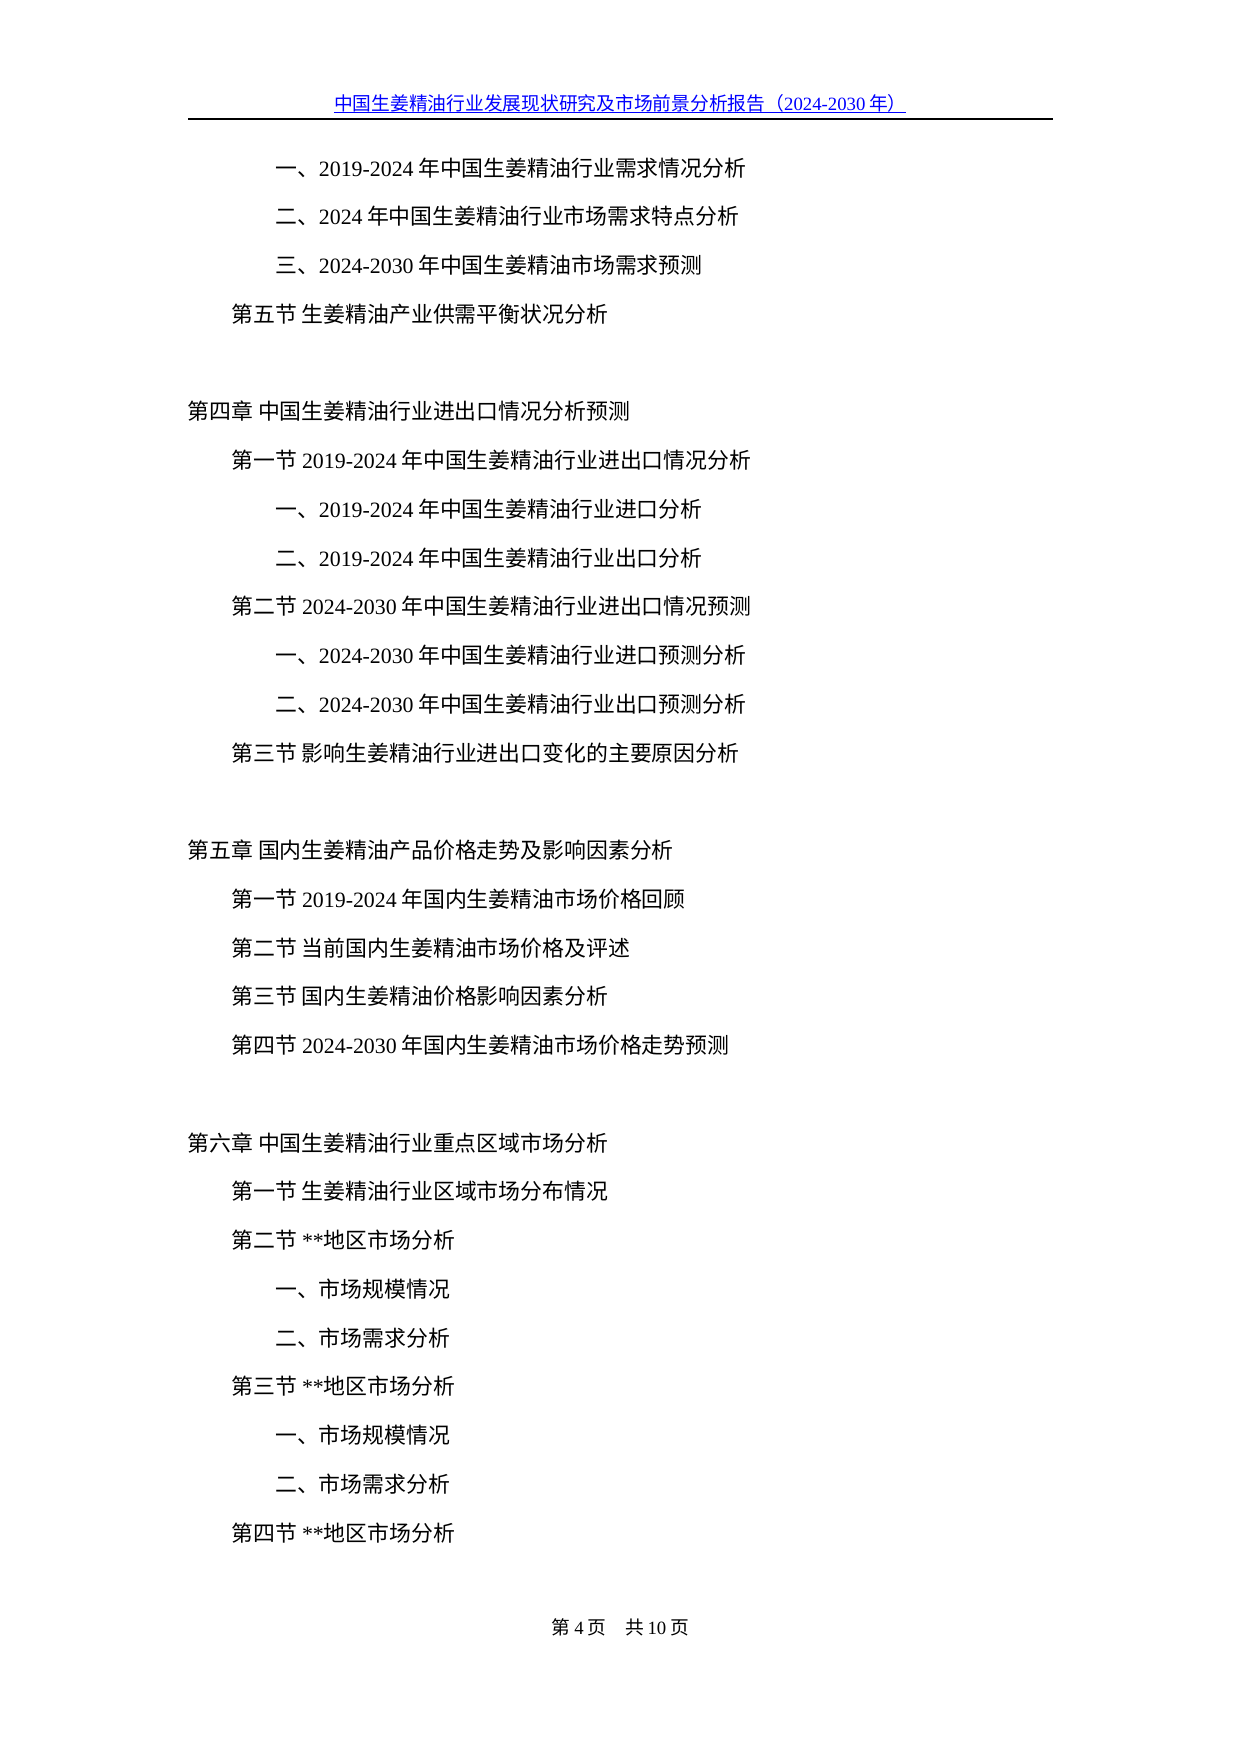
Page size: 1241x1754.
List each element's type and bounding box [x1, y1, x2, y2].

text [187, 150, 1053, 1548]
